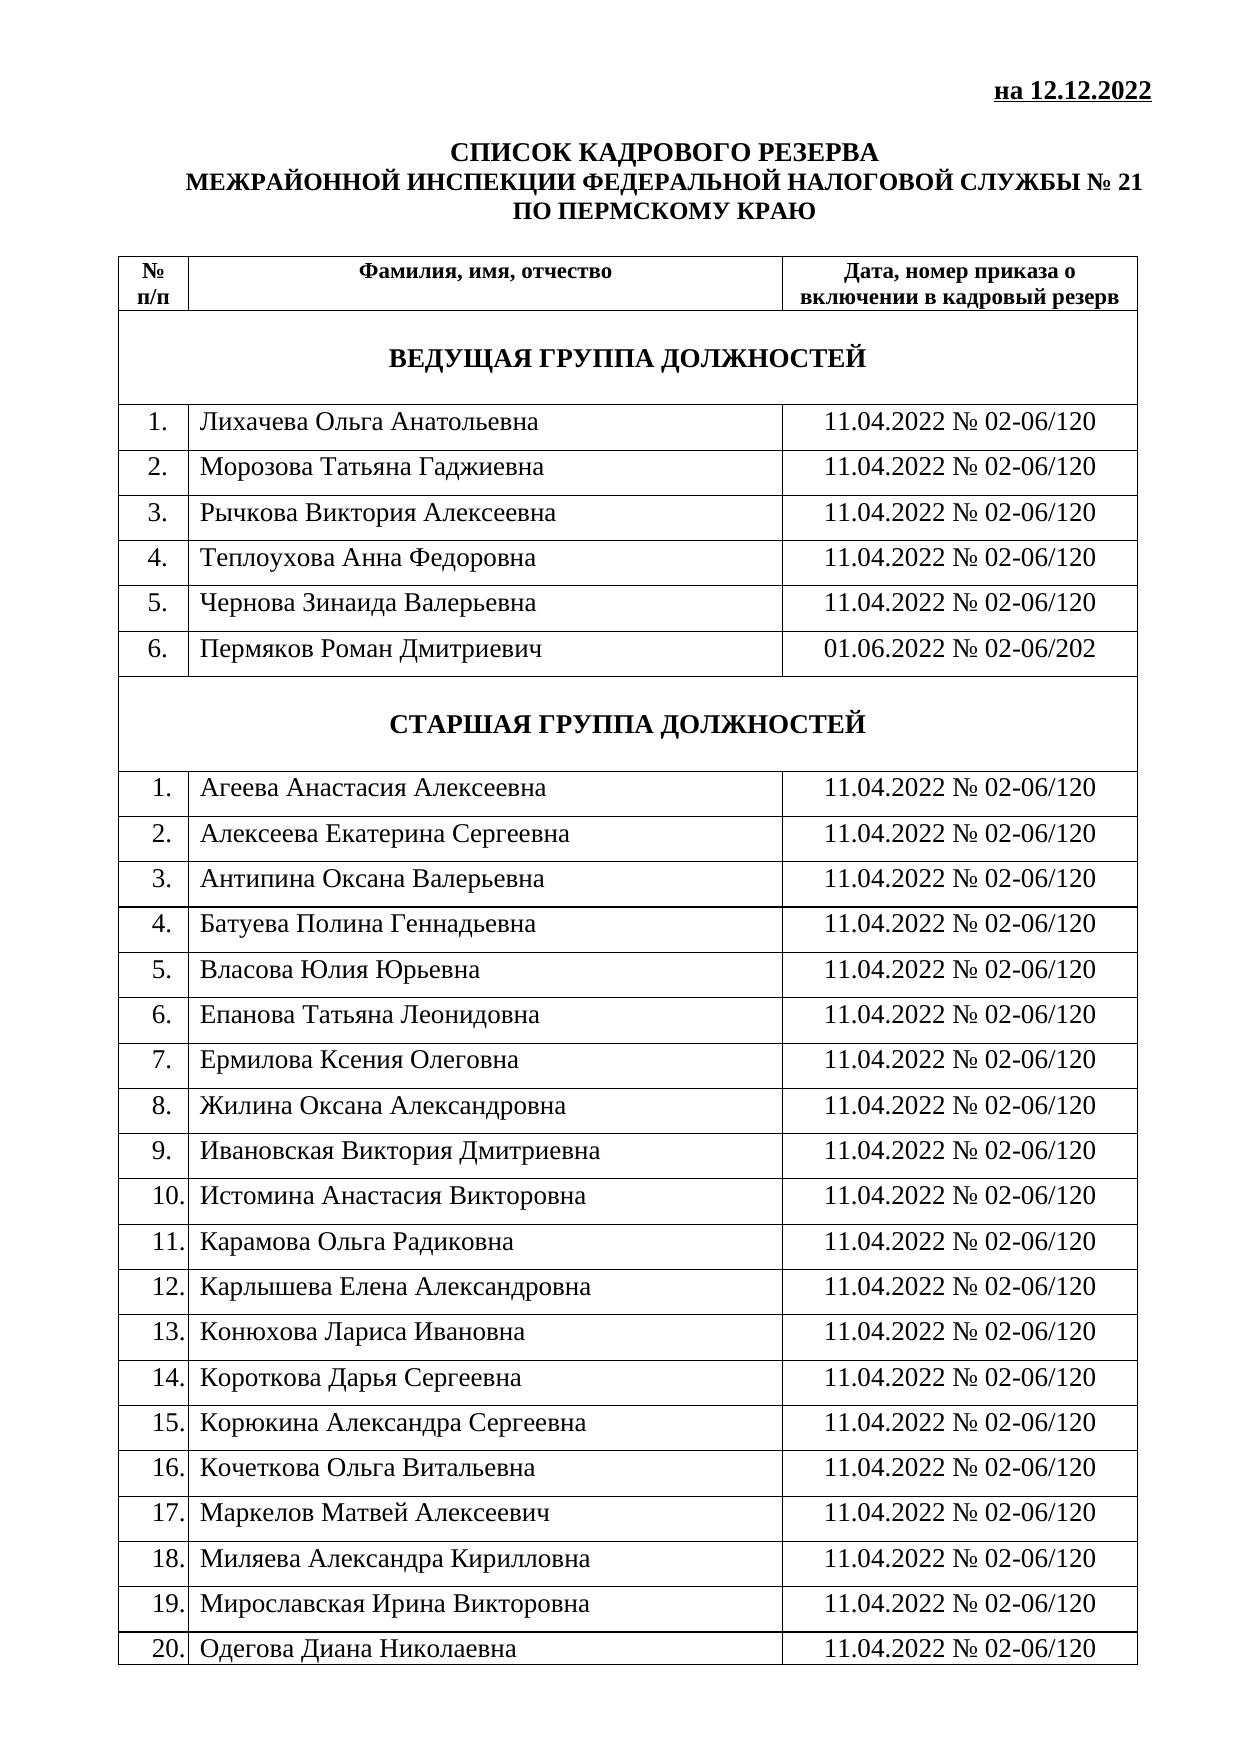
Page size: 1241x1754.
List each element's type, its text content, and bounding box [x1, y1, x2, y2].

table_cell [189, 1633, 782, 1664]
table_cell [119, 862, 188, 906]
table_cell 11.04.2022 № 02-06/120 [783, 1497, 1137, 1541]
table_cell Антипина Оксана Валерьевна [189, 862, 782, 906]
table_cell Епанова Татьяна Леонидовна [189, 998, 782, 1042]
table_cell [119, 1406, 188, 1450]
table_cell [119, 1089, 188, 1133]
table_cell 11.04.2022 № 02-06/120 [783, 541, 1137, 585]
table_cell 11.04.2022 № 02-06/120 [783, 496, 1137, 540]
table_cell 01.06.2022 № 02-06/202 [783, 632, 1137, 676]
table_cell Ивановская Виктория Дмитриевна [189, 1134, 782, 1178]
table_cell 11.04.2022 № 02-06/120 [783, 998, 1137, 1042]
table_cell Жилина Оксана Александровна [189, 1089, 782, 1133]
table_cell Мирославская Ирина Викторовна [189, 1587, 782, 1631]
table_cell [119, 405, 188, 449]
table_cell [119, 586, 188, 631]
table_cell [119, 1179, 188, 1224]
table_cell 11.04.2022 № 02-06/120 [783, 1451, 1137, 1496]
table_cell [783, 1587, 1137, 1631]
table_cell СТАРШАЯ ГРУППА ДОЛЖНОСТЕЙ [119, 677, 1137, 771]
table_cell Карлышева Елена Александровна [189, 1270, 782, 1314]
table_cell [119, 541, 188, 585]
table_cell [119, 1451, 188, 1496]
table_cell Лихачева Ольга Анатольевна [189, 405, 782, 449]
table_cell Морозова Татьяна Гаджиевна [189, 451, 782, 495]
table_cell Батуева Полина Геннадьевна [189, 908, 782, 952]
table_cell 11.04.2022 № 02-06/120 [783, 862, 1137, 906]
table_cell 11.04.2022 № 02-06/120 [783, 817, 1137, 861]
table_cell Корюкина Александра Сергеевна [189, 1406, 782, 1450]
table_cell [119, 632, 188, 676]
table_cell Власова Юлия Юрьевна [189, 953, 782, 997]
table_cell 11.04.2022 № 02-06/120 [783, 772, 1137, 816]
table_cell [119, 1315, 188, 1359]
text МЕЖРАЙОННОЙ ИНСПЕКЦИИ ФЕДЕРАЛЬНОЙ НАЛОГОВОЙ СЛУЖБЫ № 21 ПО ПЕРМСКОМУ КРАЮ [177, 167, 1152, 225]
table_cell Рычкова Виктория Алексеевна [189, 496, 782, 540]
text СПИСОК КАДРОВОГО РЕЗЕРВА [177, 136, 1152, 167]
table_cell [119, 451, 188, 495]
table_header Фамилия, имя, отчество [189, 257, 782, 310]
table_cell [119, 953, 188, 997]
table_cell Пермяков Роман Дмитриевич [189, 632, 782, 676]
table_cell Конюхова Лариса Ивановна [189, 1315, 782, 1359]
table_cell 11.04.2022 № 02-06/120 [783, 586, 1137, 631]
table_cell Чернова Зинаида Валерьевна [189, 586, 782, 631]
table_cell [119, 817, 188, 861]
table_cell [119, 1497, 188, 1541]
table_cell Карамова Ольга Радиковна [189, 1225, 782, 1269]
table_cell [783, 1633, 1137, 1664]
text на 12.12.2022 [177, 74, 1152, 105]
table_cell [119, 998, 188, 1042]
table_cell [119, 1225, 188, 1269]
table_cell 11.04.2022 № 02-06/120 [783, 1542, 1137, 1586]
table_header № п/п [119, 257, 188, 310]
table_cell 11.04.2022 № 02-06/120 [783, 953, 1137, 997]
table_cell 11.04.2022 № 02-06/120 [783, 1270, 1137, 1314]
table_cell Ермилова Ксения Олеговна [189, 1044, 782, 1088]
table_cell Кочеткова Ольга Витальевна [189, 1451, 782, 1496]
table_cell Агеева Анастасия Алексеевна [189, 772, 782, 816]
table_cell 11.04.2022 № 02-06/120 [783, 1225, 1137, 1269]
table_cell [119, 1542, 188, 1586]
table_cell Теплоухова Анна Федоровна [189, 541, 782, 585]
table_cell [119, 772, 188, 816]
table_cell Истомина Анастасия Викторовна [189, 1179, 782, 1224]
table_cell [119, 908, 188, 952]
table_cell [119, 1044, 188, 1088]
table_cell [119, 1134, 188, 1178]
table_cell 11.04.2022 № 02-06/120 [783, 908, 1137, 952]
table_cell 11.04.2022 № 02-06/120 [783, 1089, 1137, 1133]
table_cell Миляева Александра Кирилловна [189, 1542, 782, 1586]
table_cell 11.04.2022 № 02-06/120 [783, 1179, 1137, 1224]
table_cell [119, 1633, 188, 1664]
table_cell 11.04.2022 № 02-06/120 [783, 1315, 1137, 1359]
table_cell Маркелов Матвей Алексеевич [189, 1497, 782, 1541]
table_cell 11.04.2022 № 02-06/120 [783, 1406, 1137, 1450]
table_cell 11.04.2022 № 02-06/120 [783, 405, 1137, 449]
table_cell ВЕДУЩАЯ ГРУППА ДОЛЖНОСТЕЙ [119, 311, 1137, 404]
table_cell [119, 1361, 188, 1405]
table_cell [119, 1587, 188, 1631]
table_cell Короткова Дарья Сергеевна [189, 1361, 782, 1405]
table_cell 11.04.2022 № 02-06/120 [783, 1044, 1137, 1088]
table_cell 11.04.2022 № 02-06/120 [783, 1361, 1137, 1405]
table_cell [119, 496, 188, 540]
table_cell Алексеева Екатерина Сергеевна [189, 817, 782, 861]
table_cell 11.04.2022 № 02-06/120 [783, 1134, 1137, 1178]
table_cell [119, 1270, 188, 1314]
table_cell 11.04.2022 № 02-06/120 [783, 451, 1137, 495]
table_header Дата, номер приказа о включении в кадровый резерв [783, 257, 1137, 310]
